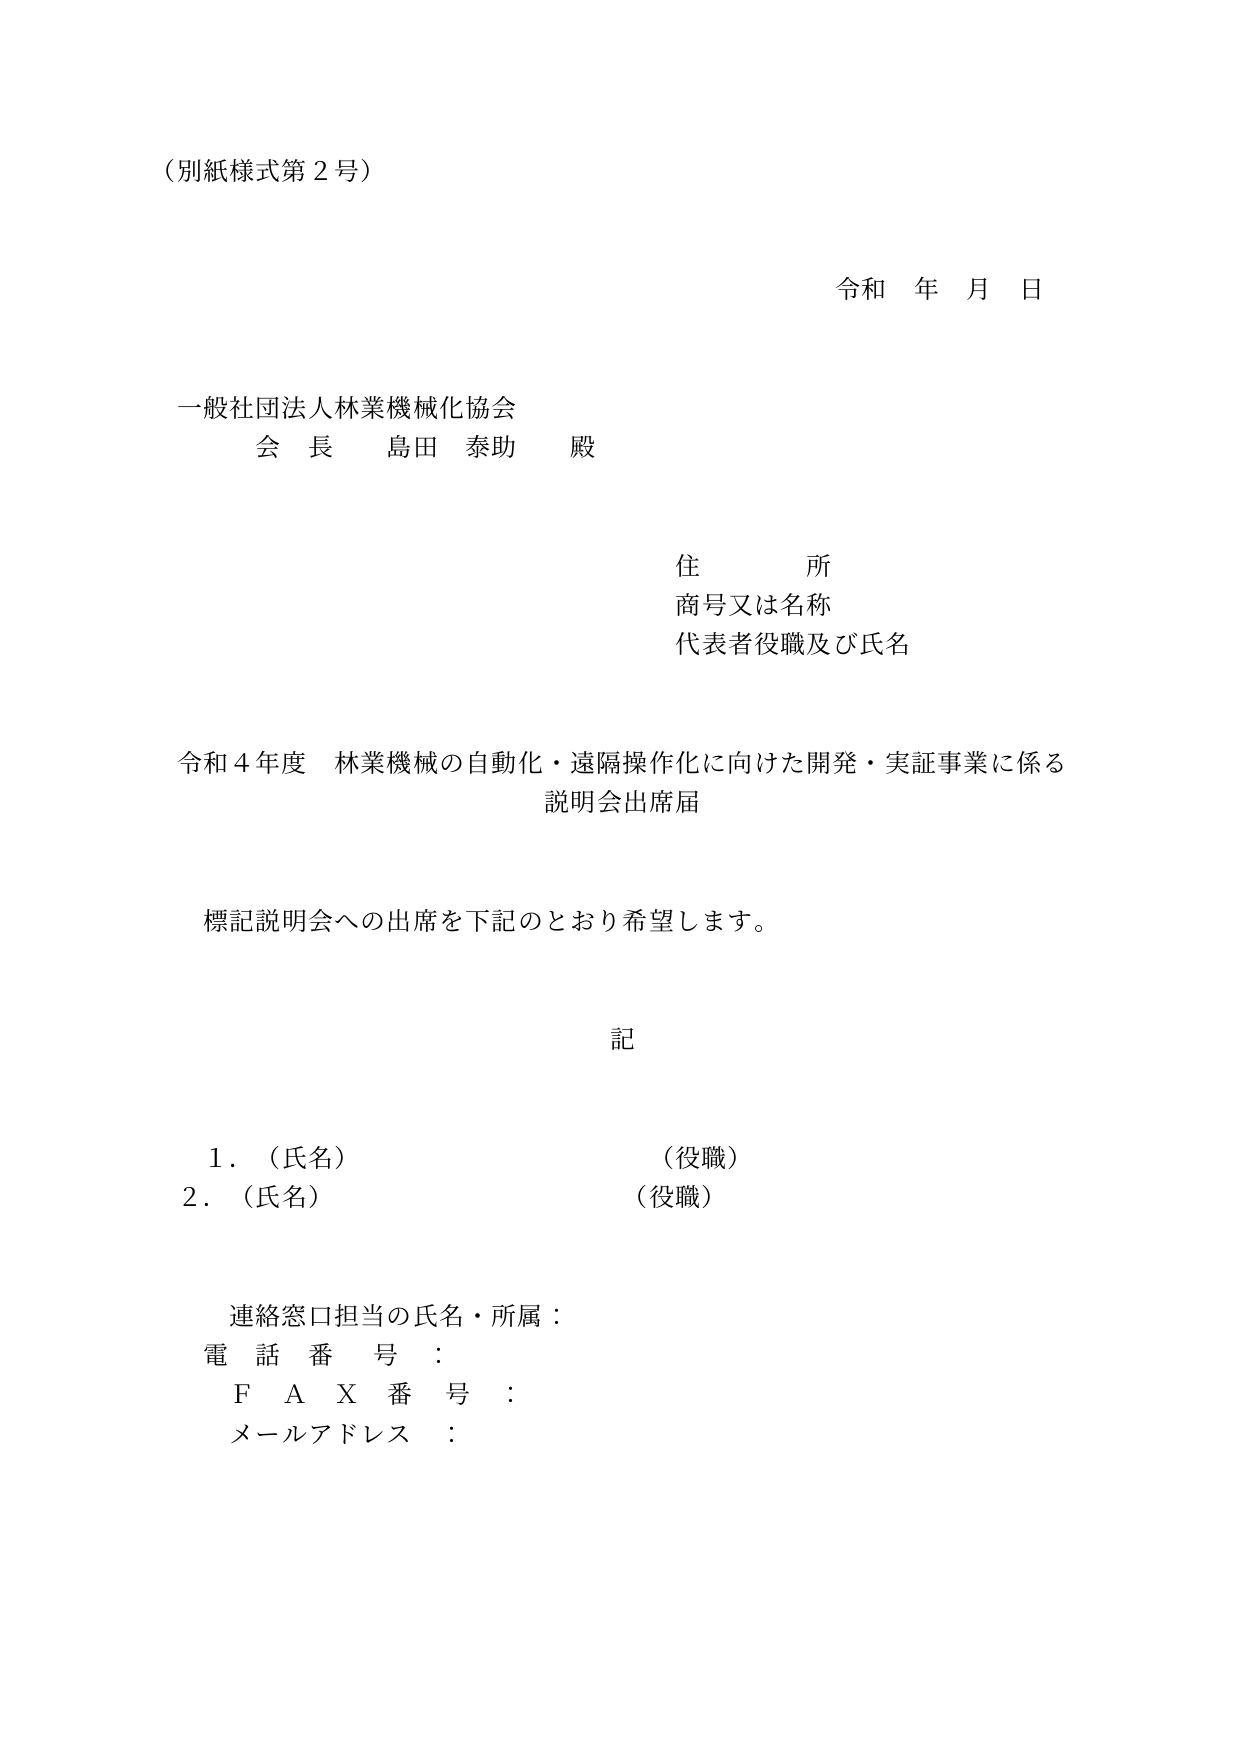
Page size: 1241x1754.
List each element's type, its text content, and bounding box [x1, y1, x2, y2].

text 一般社団法人林業機械化協会 [151, 386, 1096, 426]
text １.（氏名） （役職） [151, 1137, 1096, 1176]
text 記 [151, 1018, 1096, 1058]
text 代表者役職及び氏名 [652, 623, 1096, 663]
text （別紙様式第２号） [151, 149, 1096, 189]
text 電話番号 ： [151, 1334, 1096, 1373]
text 令和 年 月 日 [151, 268, 1045, 307]
text 商号又は名称 [652, 584, 1096, 623]
text 標記説明会への出席を下記のとおり希望します。 [151, 900, 1096, 939]
text メールアドレス ： [151, 1413, 1096, 1452]
text 住 所 [652, 544, 1096, 584]
text 会 長 島田 泰助 殿 [151, 426, 1096, 465]
text 説明会出席届 [151, 781, 1096, 821]
text ２.（氏名） （役職） [151, 1176, 1096, 1216]
text 令和４年度 林業機械の自動化・遠隔操作化に向けた開発・実証事業に係る [151, 742, 1096, 781]
text 連絡窓口担当の氏名・所属： [151, 1294, 1096, 1334]
text ＦＡＸ番号 ： [151, 1373, 1096, 1413]
